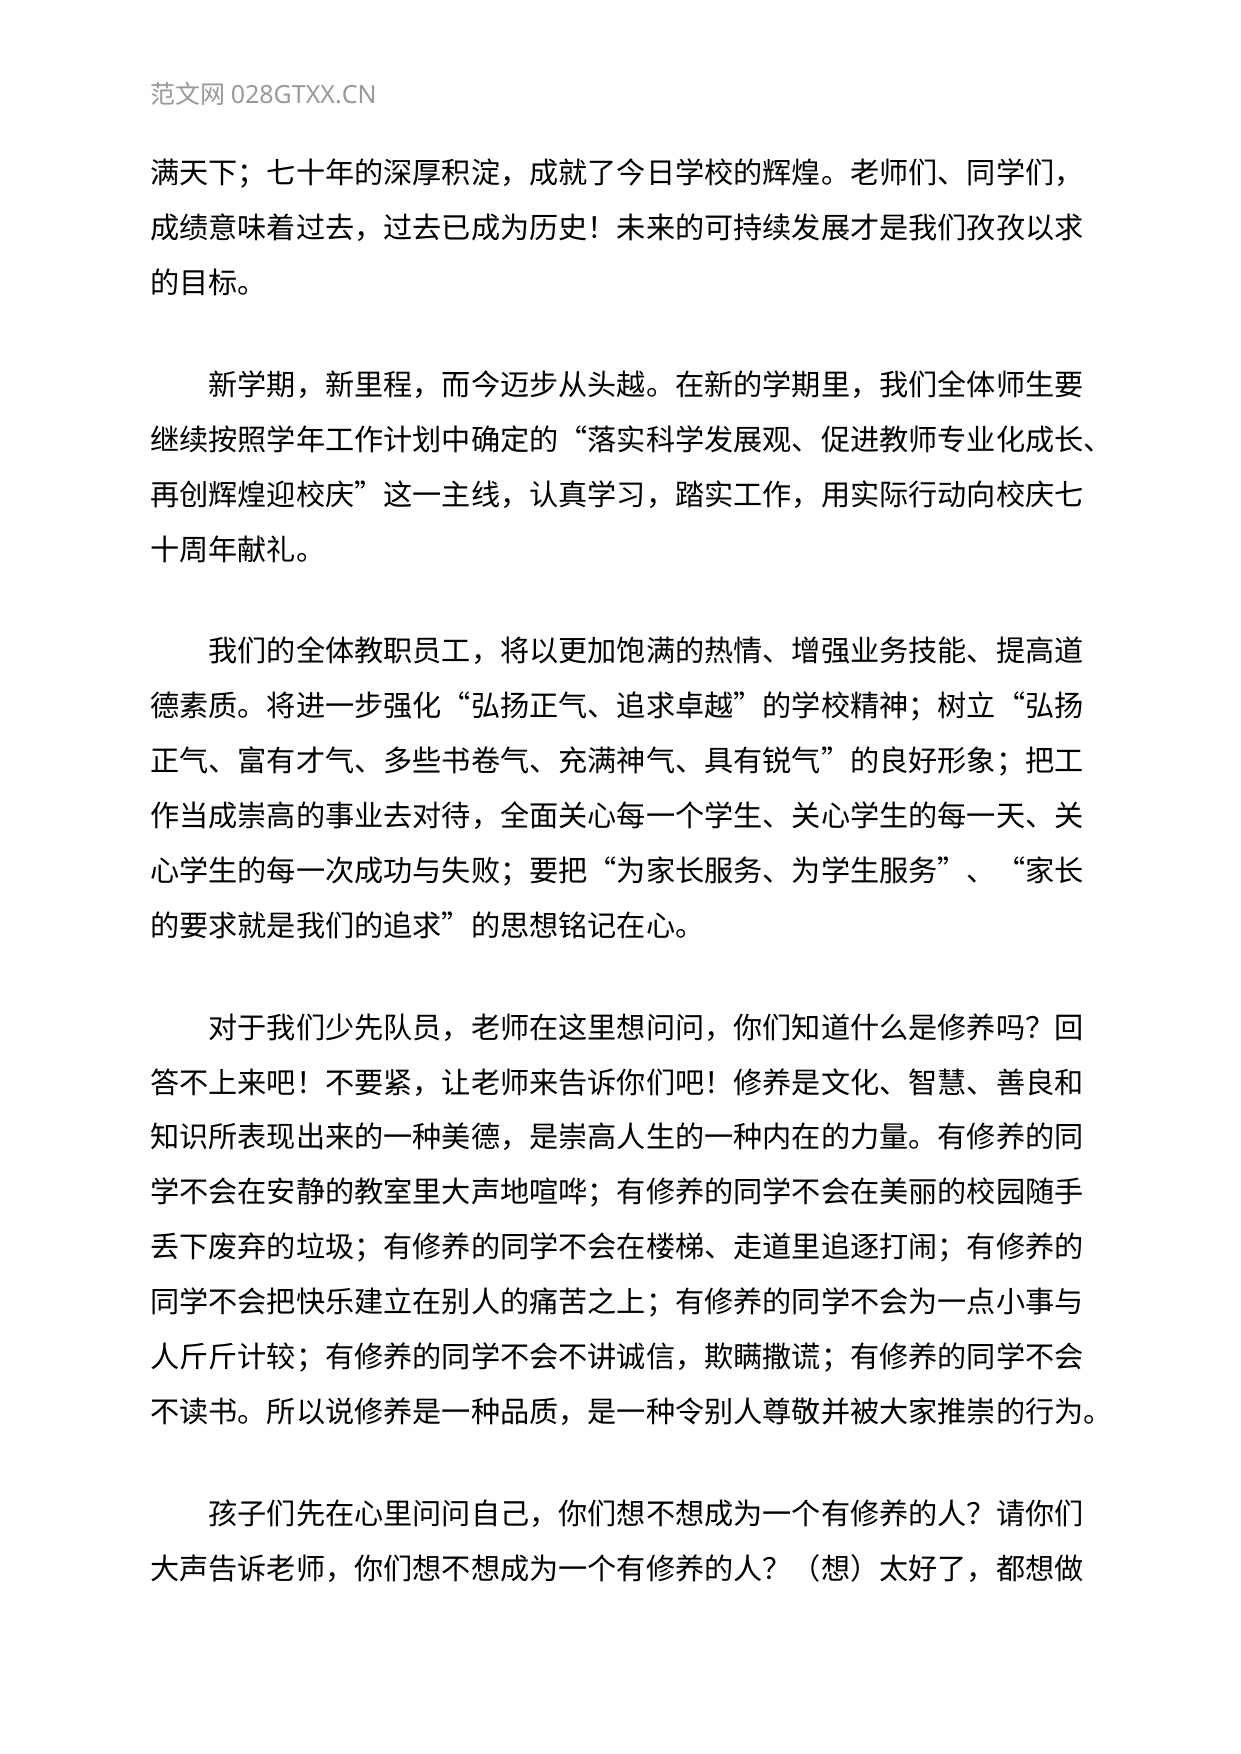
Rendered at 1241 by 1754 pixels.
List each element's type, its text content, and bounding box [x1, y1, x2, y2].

text 我们的全体教职员工，将以更加饱满的热情、增强业务技能、提高道德素质。将进一步强化“弘扬正气、追求卓越”的学校精神；树立“弘扬正气、富有才气、多些书卷气、充满神气、具有锐气”的良好形象；把工作当成崇高的事业去对待，全面关心每一个学生、关心学生的每一天、关心学生的每一次成功与失败；要把“为家长服务、为学生服务”、“家长的要求就是我们的追求”的思想铭记在心。 [150, 628, 1090, 945]
text 新学期，新里程，而今迈步从头越。在新的学期里，我们全体师生要继续按照学年工作计划中确定的“落实科学发展观、促进教师专业化成长、再创辉煌迎校庆”这一主线，认真学习，踏实工作，用实际行动向校庆七十周年献礼。 [150, 362, 1090, 568]
text 对于我们少先队员，老师在这里想问问，你们知道什么是修养吗？回答不上来吧！不要紧，让老师来告诉你们吧！修养是文化、智慧、善良和知识所表现出来的一种美德，是崇高人生的一种内在的力量。有修养的同学不会在安静的教室里大声地喧哗；有修养的同学不会在美丽的校园随手丢下废弃的垃圾；有修养的同学不会在楼梯、走道里追逐打闹；有修养的同学不会把快乐建立在别人的痛苦之上；有修养的同学不会为一点小事与人斤斤计较；有修养的同学不会不讲诚信，欺瞒撒谎；有修养的同学不会不读书。所以说修养是一种品质，是一种令别人尊敬并被大家推崇的行为。 [150, 1004, 1090, 1431]
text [150, 1490, 1090, 1587]
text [150, 150, 1090, 302]
